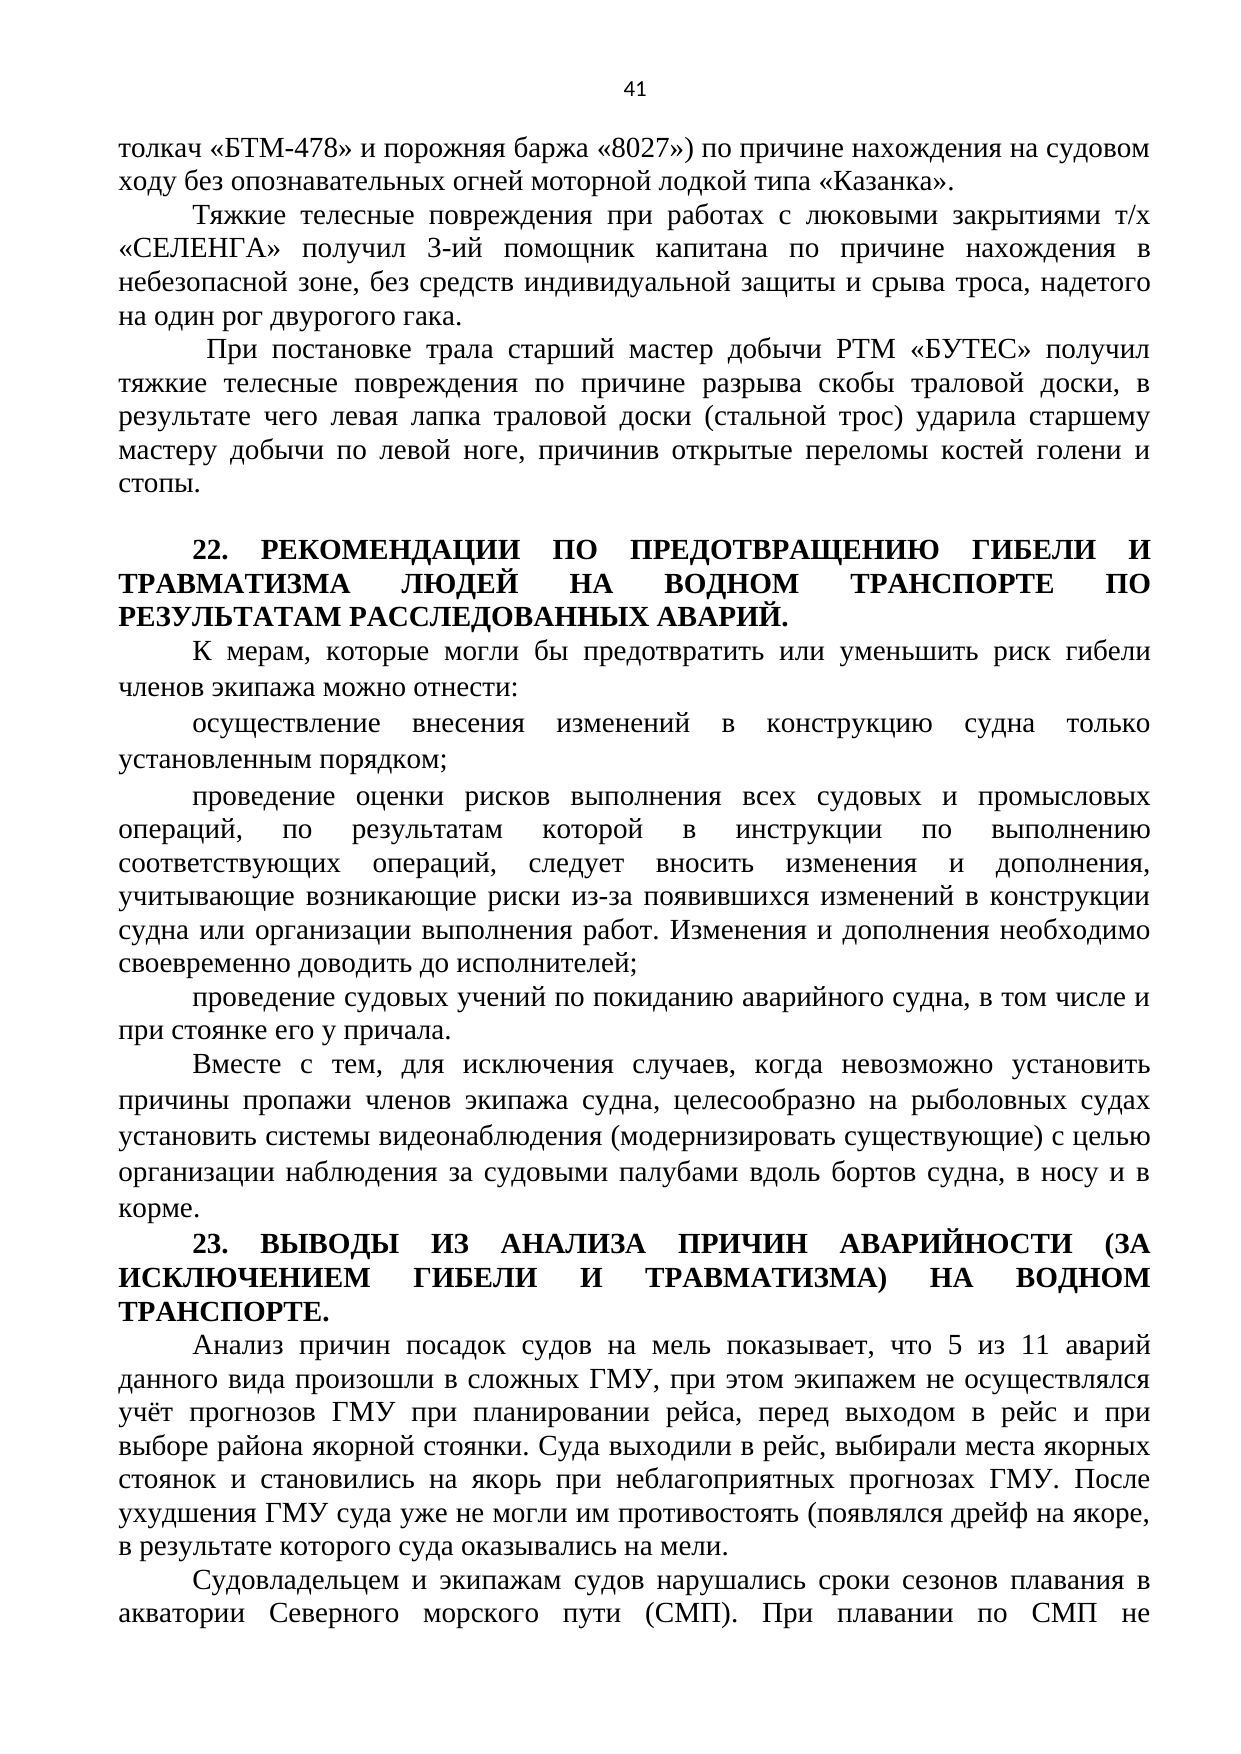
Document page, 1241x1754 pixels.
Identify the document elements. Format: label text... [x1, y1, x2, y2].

text Тяжкие телесные повреждения при работах с люковыми закрытиями т/х «СЕЛЕНГА» получил 3-ий помощник капитана по причине нахождения в небезопасной зоне, без средств индивидуальной защиты и срыва троса, надетого на один рог двурогого гака. [118, 197, 1152, 331]
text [118, 1562, 1152, 1629]
text 22. РЕКОМЕНДАЦИИ ПО ПРЕДОТВРАЩЕНИЮ ГИБЕЛИ И ТРАВМАТИЗМА ЛЮДЕЙ НА ВОДНОМ ТРАНСПОРТЕ ПО РЕЗУЛЬТАТАМ РАССЛЕДОВАННЫХ АВАРИЙ. [118, 532, 1152, 633]
text осуществление внесения изменений в конструкцию судна только установленным порядком; [118, 705, 1152, 775]
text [118, 130, 1152, 197]
text При постановке трала старший мастер добычи РТМ «БУТЕС» получил тяжкие телесные повреждения по причине разрыва скобы траловой доски, в результате чего левая лапка траловой доски (стальной трос) ударила старшему мастеру добычи по левой ноге, причинив открытые переломы костей голени и стопы. [118, 331, 1152, 499]
text 23. ВЫВОДЫ ИЗ АНАЛИЗА ПРИЧИН АВАРИЙНОСТИ (ЗА ИСКЛЮЧЕНИЕМ ГИБЕЛИ И ТРАВМАТИЗМА) НА ВОДНОМ ТРАНСПОРТЕ. [118, 1227, 1152, 1327]
text Анализ причин посадок судов на мель показывает, что 5 из 11 аварий данного вида произошли в сложных ГМУ, при этом экипажем не осуществлялся учёт прогнозов ГМУ при планировании рейса, перед выходом в рейс и при выборе района якорной стоянки. Суда выходили в рейс, выбирали места якорных стоянок и становились на якорь при неблагоприятных прогнозах ГМУ. После ухудшения ГМУ суда уже не могли им противостоять (появлялся дрейф на якоре, в результате которого суда оказывались на мели. [118, 1327, 1152, 1562]
text К мерам, которые могли бы предотвратить или уменьшить риск гибели членов экипажа можно отнести: [118, 633, 1152, 703]
text Вместе с тем, для исключения случаев, когда невозможно установить причины пропажи членов экипажа судна, целесообразно на рыболовных судах установить системы видеонаблюдения (модернизировать существующие) с целью организации наблюдения за судовыми палубами вдоль бортов судна, в носу и в корме. [118, 1046, 1152, 1224]
text проведение судовых учений по покиданию аварийного судна, в том числе и при стоянке его у причала. [118, 979, 1152, 1046]
text проведение оценки рисков выполнения всех судовых и промысловых операций, по результатам которой в инструкции по выполнению соответствующих операций, следует вносить изменения и дополнения, учитывающие возникающие риски из-за появившихся изменений в конструкции судна или организации выполнения работ. Изменения и дополнения необходимо своевременно доводить до исполнителей; [118, 778, 1152, 979]
